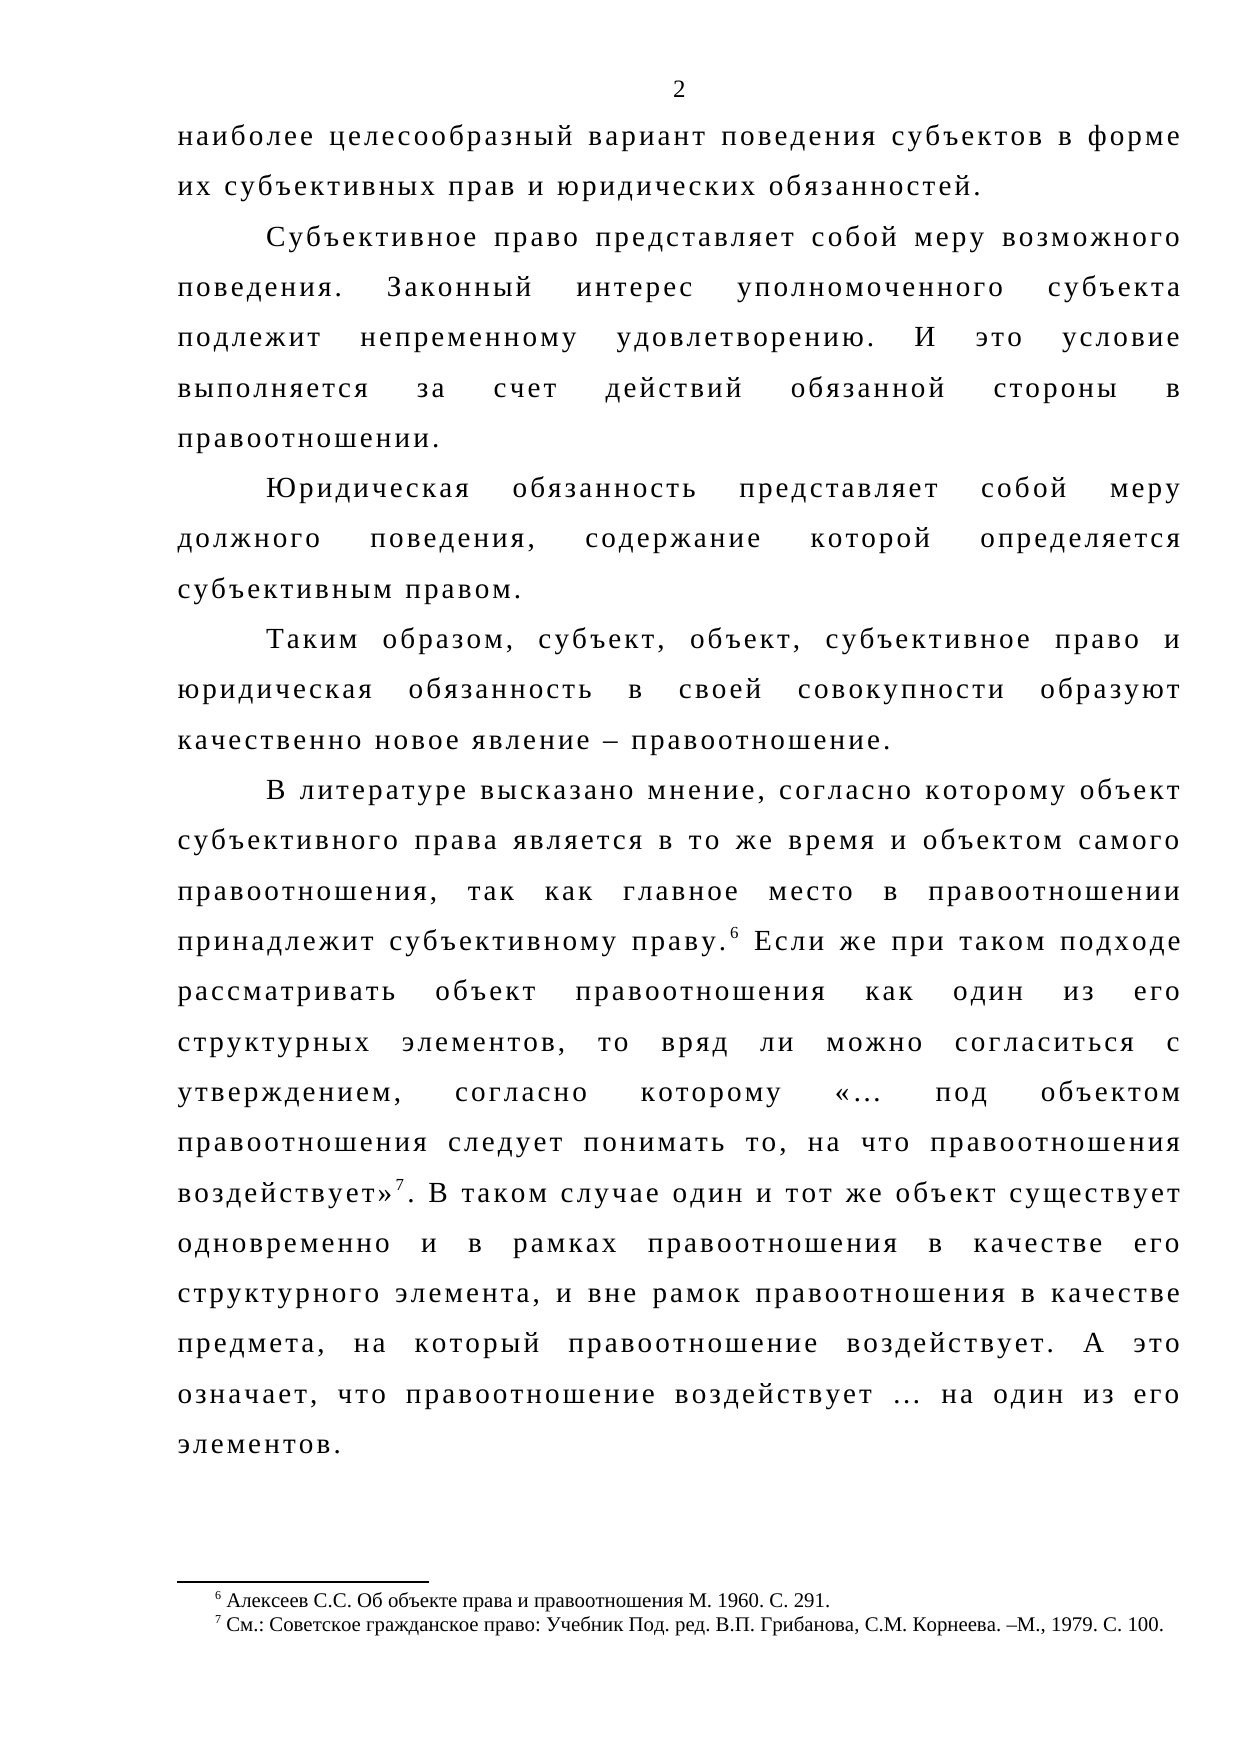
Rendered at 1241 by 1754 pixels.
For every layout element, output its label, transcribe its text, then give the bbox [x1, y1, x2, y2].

text Таким образом, субъект, объект, субъективное право и юридическая обязанность в своей совокупности образуют качественно новое явление – правоотношение. [177, 621, 1181, 755]
text В литературе высказано мнение, согласно которому объект субъективного права является в то же время и объектом самого правоотношения, так как главное место в правоотношении принадлежит субъективному праву. Если же при таком подходе рассматривать объект правоотношения как один из его структурных элементов, то вряд ли можно согласиться с утверждением, согласно которому «… под объектом правоотношения следует понимать то, на что правоотношения воздействует». В таком случае один и тот же объект существует одновременно и в рамках правоотношения в качестве его структурного элемента, и вне рамок правоотношения в качестве предмета, на который правоотношение воздействует. А это означает, что правоотношение воздействует … на один из его элементов. [177, 772, 1181, 1460]
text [177, 118, 1181, 202]
text Юридическая обязанность представляет собой меру должного поведения, содержание которой определяется субъективным правом. [177, 470, 1181, 604]
text Субъективное право представляет собой меру возможного поведения. Законный интерес уполномоченного субъекта подлежит непременному удовлетворению. И это условие выполняется за счет действий обязанной стороны в правоотношении. [177, 219, 1181, 453]
